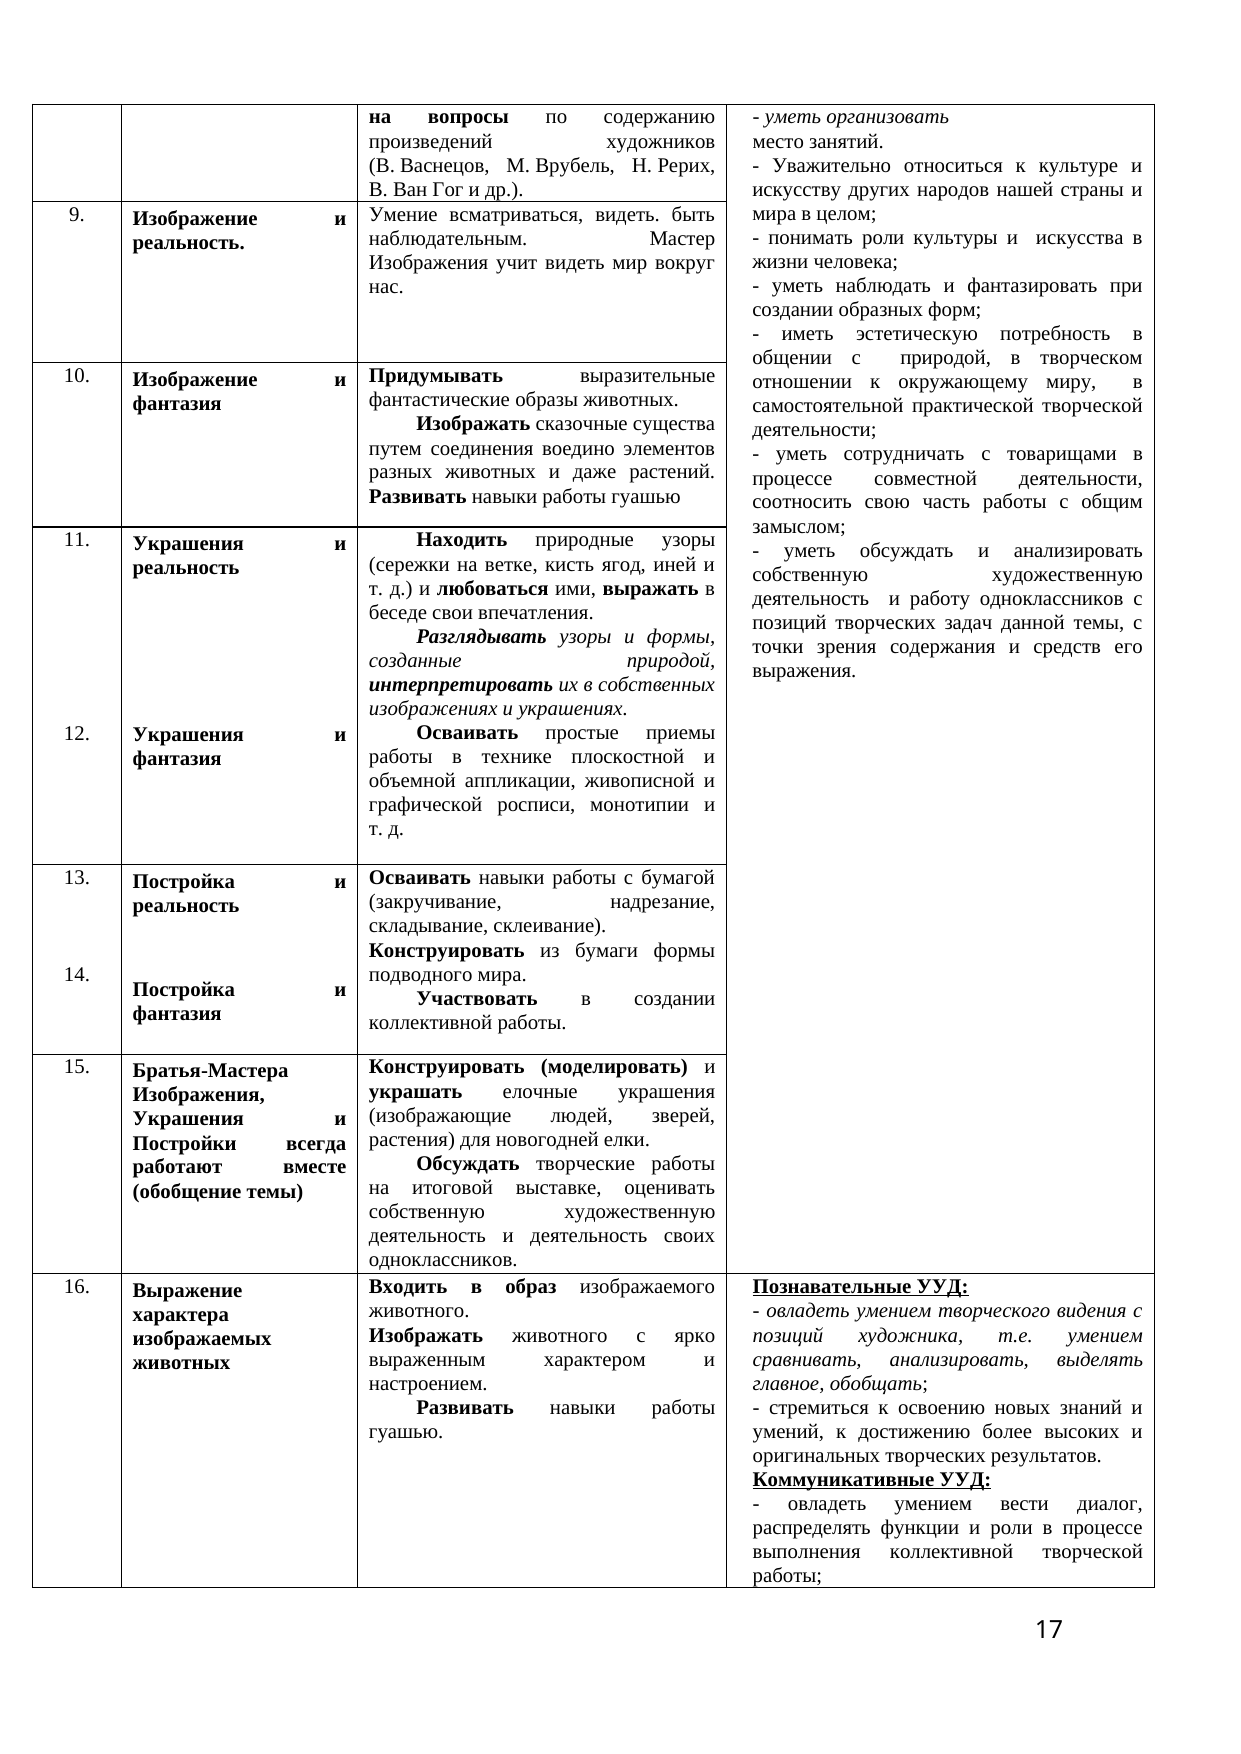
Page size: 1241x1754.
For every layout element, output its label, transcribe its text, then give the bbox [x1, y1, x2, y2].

table_cell 11. 12. [33, 528, 121, 864]
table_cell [358, 105, 726, 201]
table_cell Изображение и фантазия [122, 363, 357, 526]
table_cell Конструировать (моделировать) и украшать елочные украшения (изображающие людей, зверей, растения) для новогодней елки. Обсуждать творческие работы на итоговой выставке, оценивать собственную художественную деятельность и деятельность своих одноклассников. [358, 1055, 726, 1273]
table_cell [122, 1274, 357, 1587]
table_cell Украшения и реальность Украшения и фантазия [122, 528, 357, 864]
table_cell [122, 105, 357, 201]
table_cell 9. [33, 202, 121, 362]
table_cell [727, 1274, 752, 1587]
table_cell 13. 14. [33, 865, 121, 1053]
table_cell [358, 1274, 726, 1587]
table_cell 15. [33, 1055, 121, 1273]
table_cell 8. [33, 105, 121, 201]
table_cell Изображение и реальность. [122, 202, 357, 362]
table_cell Придумывать выразительные фантастические образы животных. Изображать сказочные существа путем соединения воедино элементов разных животных и даже растений. Развивать навыки работы гуашью [358, 363, 726, 526]
table_cell Постройка и реальность Постройка и фантазия [122, 865, 357, 1053]
table_cell 10. [33, 363, 121, 526]
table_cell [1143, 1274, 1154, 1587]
table_cell 16. [33, 1274, 121, 1587]
table_cell Умение всматриваться, видеть. быть наблюдательным. Мастер Изображения учит видеть мир вокруг нас. [358, 202, 726, 362]
table_cell Братья-Мастера Изображения, Украшения и Постройки всегда работают вместе (обобщение темы) [122, 1055, 357, 1273]
table_cell Осваивать навыки работы с бумагой (закручивание, надрезание, складывание, склеивание). Конструировать из бумаги формы подводного мира. Участвовать в создании коллективной работы. [358, 865, 726, 1053]
table_cell Находить природные узоры (сережки на ветке, кисть ягод, иней и т. д.) и любоваться ими, выражать в беседе свои впечатления. Разглядывать узоры и формы, созданные природой, интерпретировать их в собственных изображениях и украшениях. Осваивать простые приемы работы в технике плоскостной и объемной аппликации, живописной и графической росписи, монотипии и т. д. [358, 528, 726, 864]
